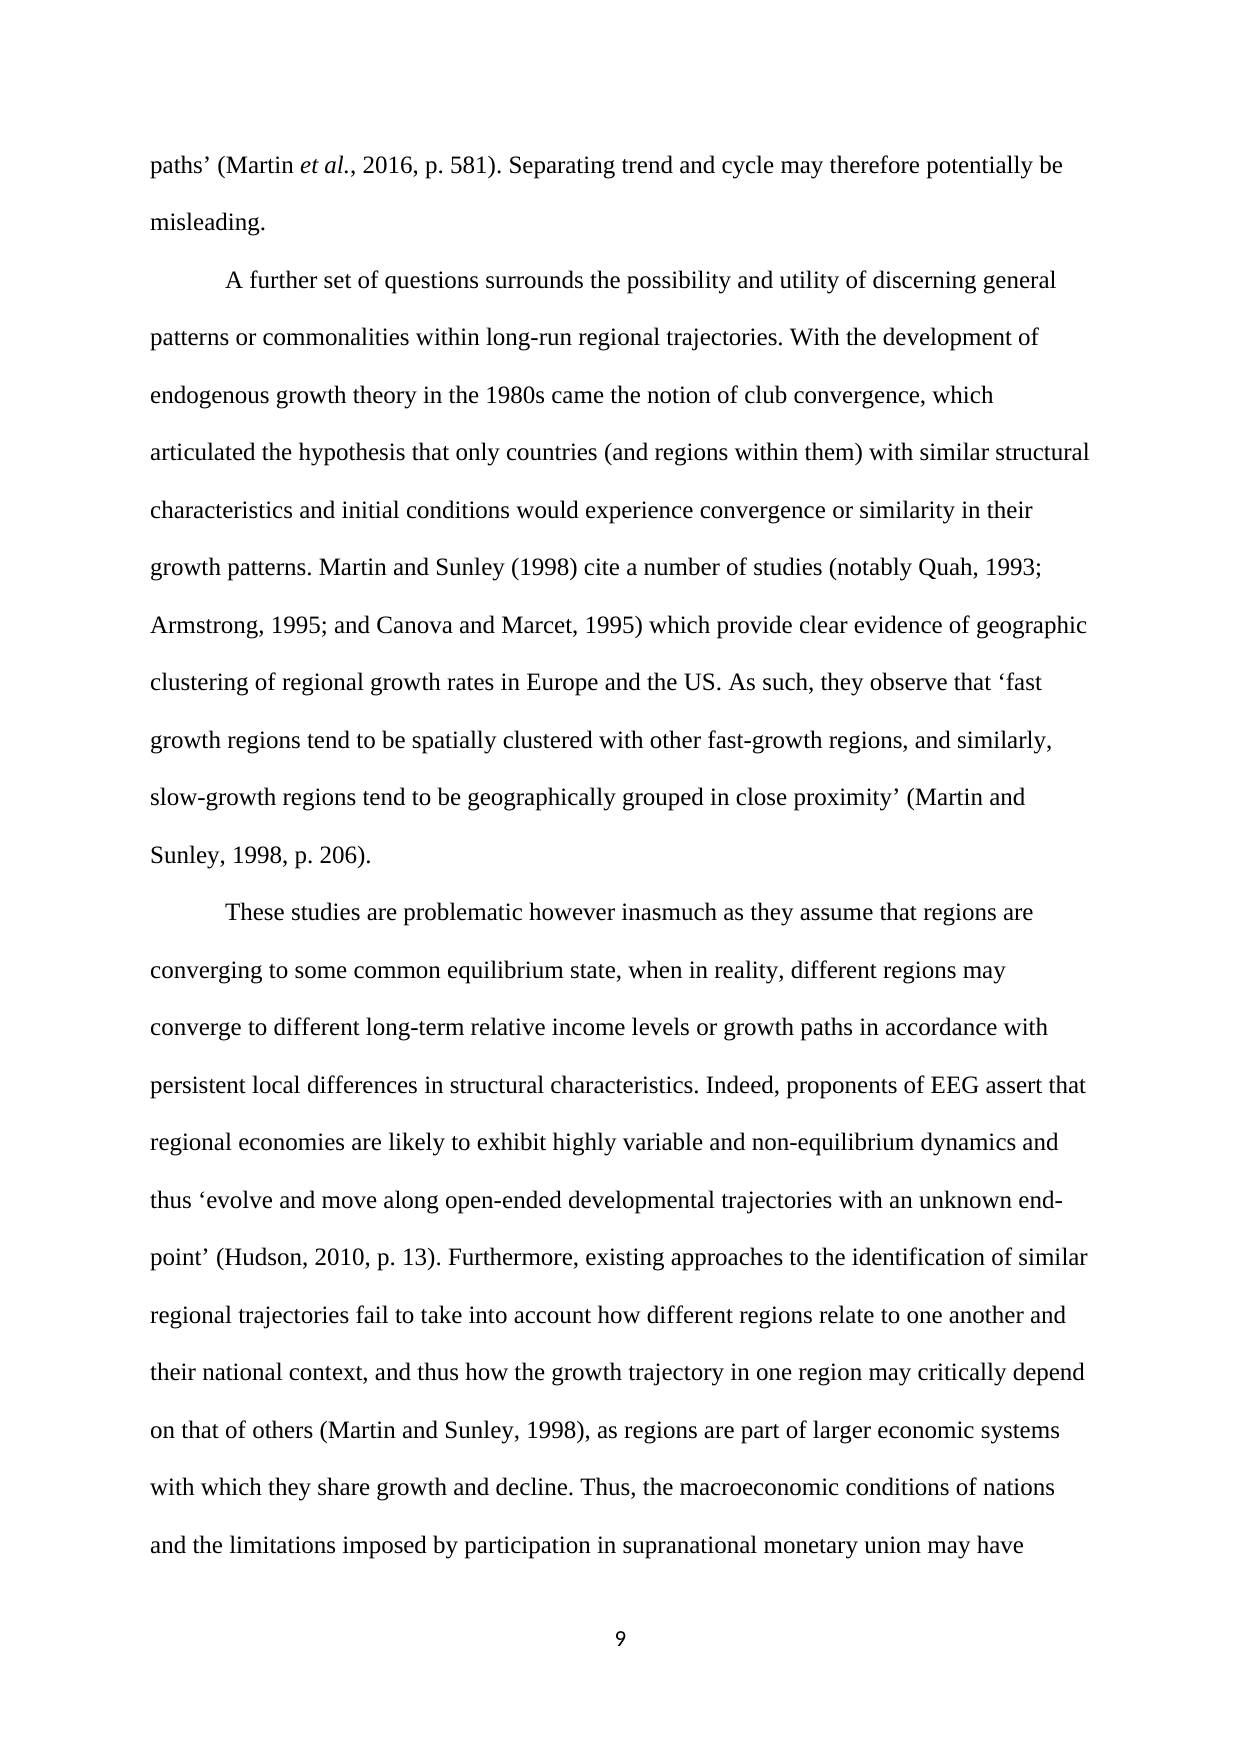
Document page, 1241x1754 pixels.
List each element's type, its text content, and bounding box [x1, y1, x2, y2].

text A further set of questions surrounds the possibility and utility of discerning general patterns or commonalities within long-run regional trajectories. With the development of endogenous growth theory in the 1980s came the notion of club convergence, which articulated the hypothesis that only countries (and regions within them) with similar structural characteristics and initial conditions would experience convergence or similarity in their growth patterns. Martin and Sunley (1998) cite a number of studies (notably Quah, 1993; Armstrong, 1995; and Canova and Marcet, 1995) which provide clear evidence of geographic clustering of regional growth rates in Europe and the US. As such, they observe that ‘fast growth regions tend to be spatially clustered with other fast-growth regions, and similarly, slow-growth regions tend to be geographically grouped in close proximity’ (Martin and Sunley, 1998, p. 206). [150, 265, 1090, 869]
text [150, 897, 1090, 1559]
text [150, 150, 1090, 236]
